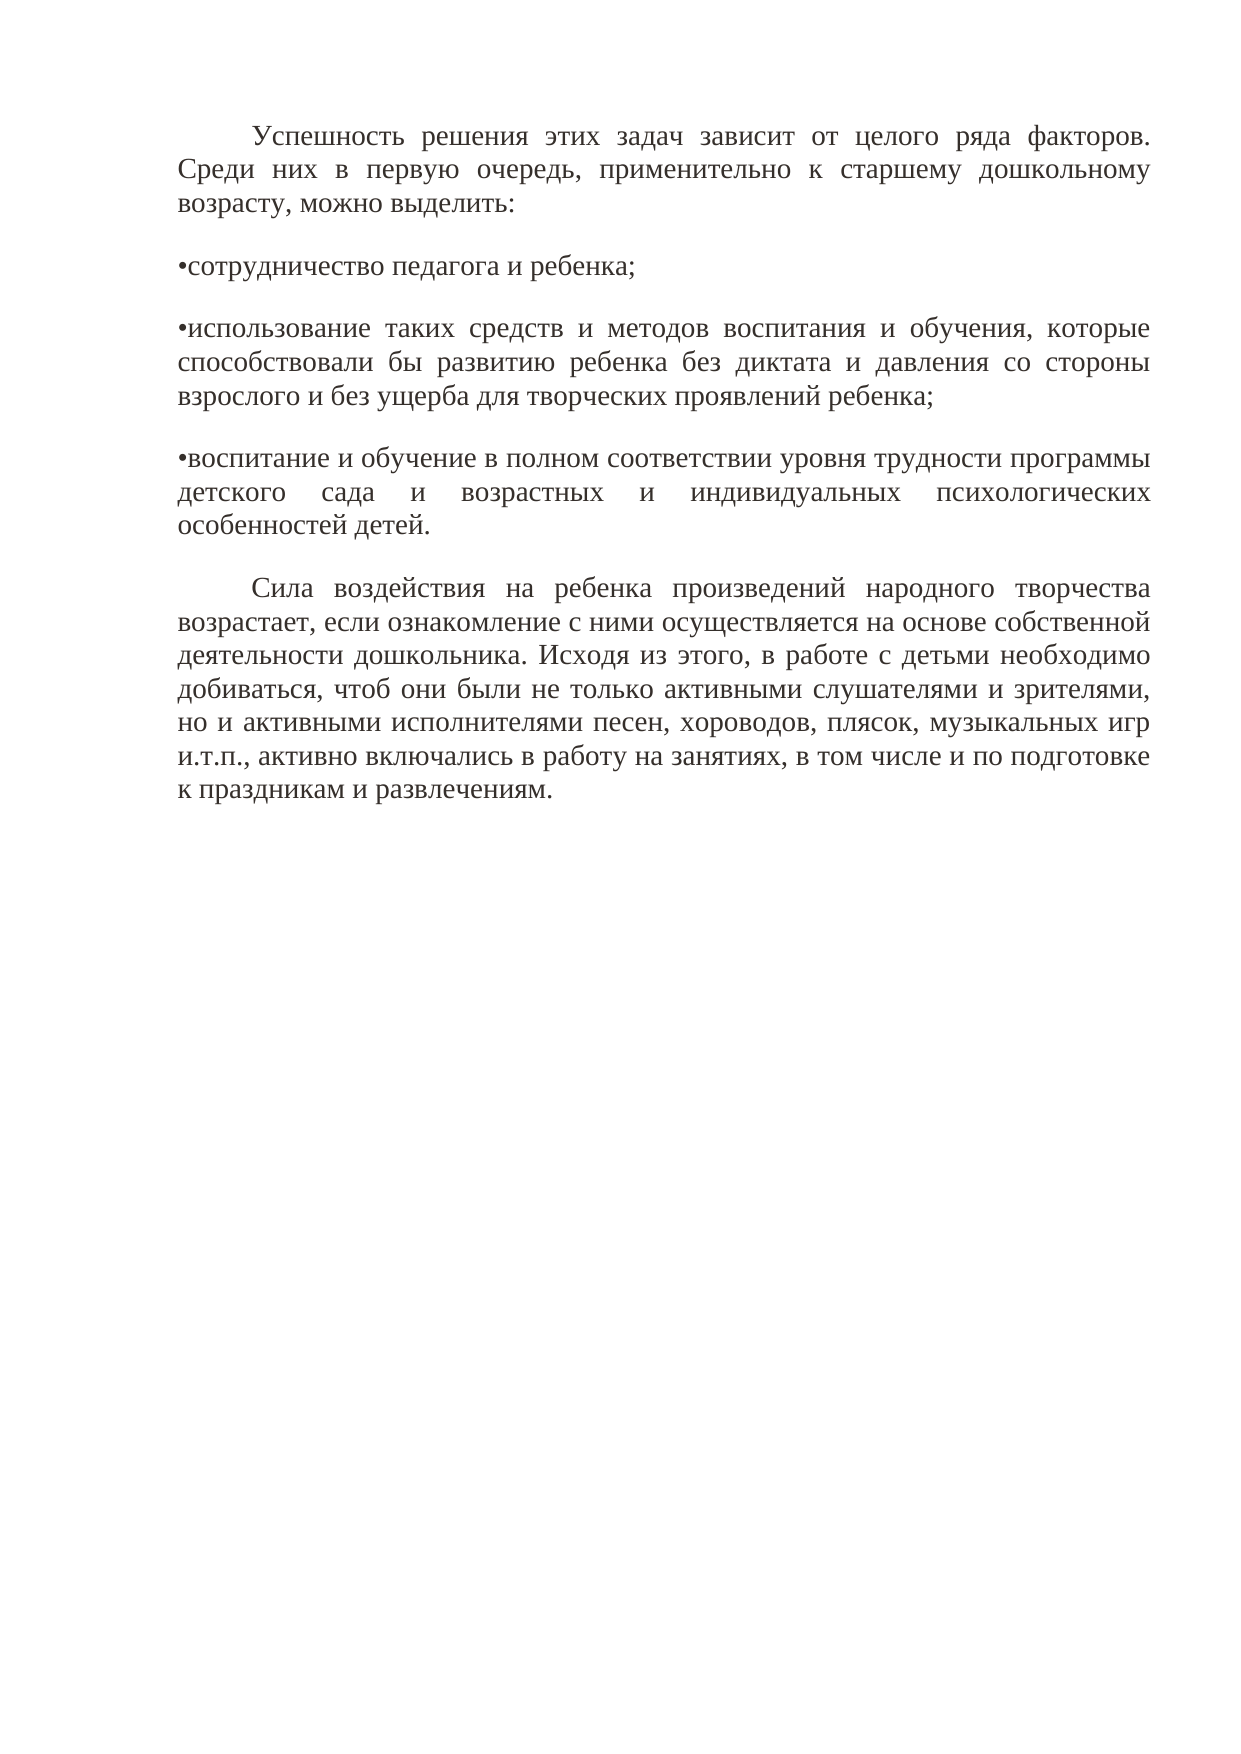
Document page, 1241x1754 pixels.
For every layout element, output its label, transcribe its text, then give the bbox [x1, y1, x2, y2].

text Сила воздействия на ребенка произведений народного творчества возрастает, если ознакомление с ними осуществляется на основе собственной деятельности дошкольника. Исходя из этого, в работе с детьми необходимо добиваться, чтоб они были не только активными слушателями и зрителями, но и активными исполнителями песен, хороводов, плясок, музыкальных игр и.т.п., активно включались в работу на занятиях, в том числе и по подготовке к праздникам и развлечениям. [177, 570, 1152, 805]
text •использование таких средств и методов воспитания и обучения, которые способствовали бы развитию ребенка без диктата и давления со стороны взрослого и без ущерба для творческих проявлений ребенка; [177, 311, 1152, 411]
text Успешность решения этих задач зависит от целого ряда факторов. Среди них в первую очередь, применительно к старшему дошкольному возрасту, можно выделить: [177, 118, 1152, 219]
text •сотрудничество педагога и ребенка; [177, 248, 1152, 281]
text •воспитание и обучение в полном соответствии уровня трудности программы детского сада и возрастных и индивидуальных психологических особенностей детей. [177, 440, 1152, 541]
